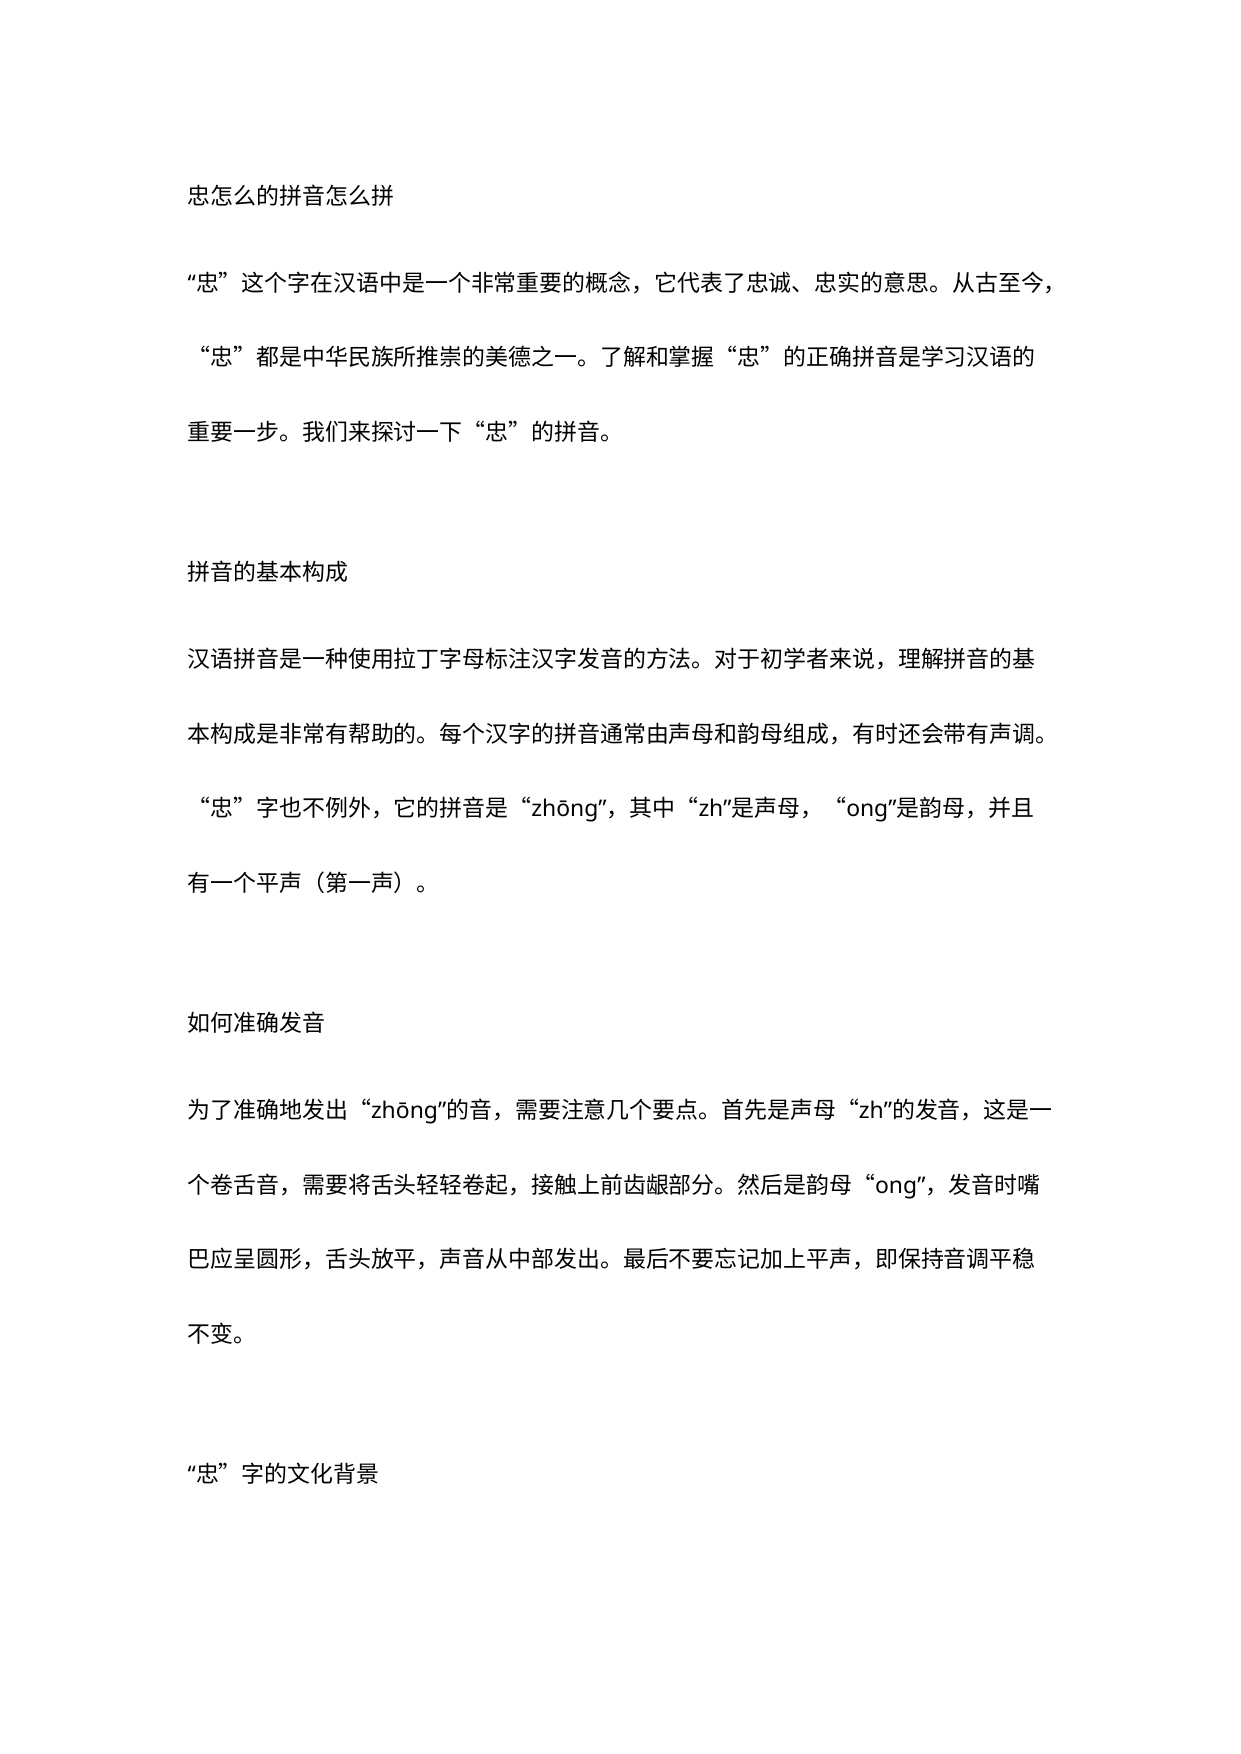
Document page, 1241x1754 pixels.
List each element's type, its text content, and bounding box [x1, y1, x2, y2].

text “忠”字的文化背景 [187, 1440, 1053, 1505]
text 忠怎么的拼音怎么拼 [187, 162, 1053, 227]
text 为了准确地发出“zhōng”的音，需要注意几个要点。首先是声母“zh”的发音，这是一个卷舌音，需要将舌头轻轻卷起，接触上前齿龈部分。然后是韵母“ong”，发音时嘴巴应呈圆形，舌头放平，声音从中部发出。最后不要忘记加上平声，即保持音调平稳不变。 [187, 1076, 1053, 1365]
text 如何准确发音 [187, 989, 1053, 1054]
text “忠”这个字在汉语中是一个非常重要的概念，它代表了忠诚、忠实的意思。从古至今，“忠”都是中华民族所推崇的美德之一。了解和掌握“忠”的正确拼音是学习汉语的重要一步。我们来探讨一下“忠”的拼音。 [187, 248, 1053, 463]
text 拼音的基本构成 [187, 538, 1053, 603]
text 汉语拼音是一种使用拉丁字母标注汉字发音的方法。对于初学者来说，理解拼音的基本构成是非常有帮助的。每个汉字的拼音通常由声母和韵母组成，有时还会带有声调。“忠”字也不例外，它的拼音是“zhōng”，其中“zh”是声母，“ong”是韵母，并且有一个平声（第一声）。 [187, 625, 1053, 914]
